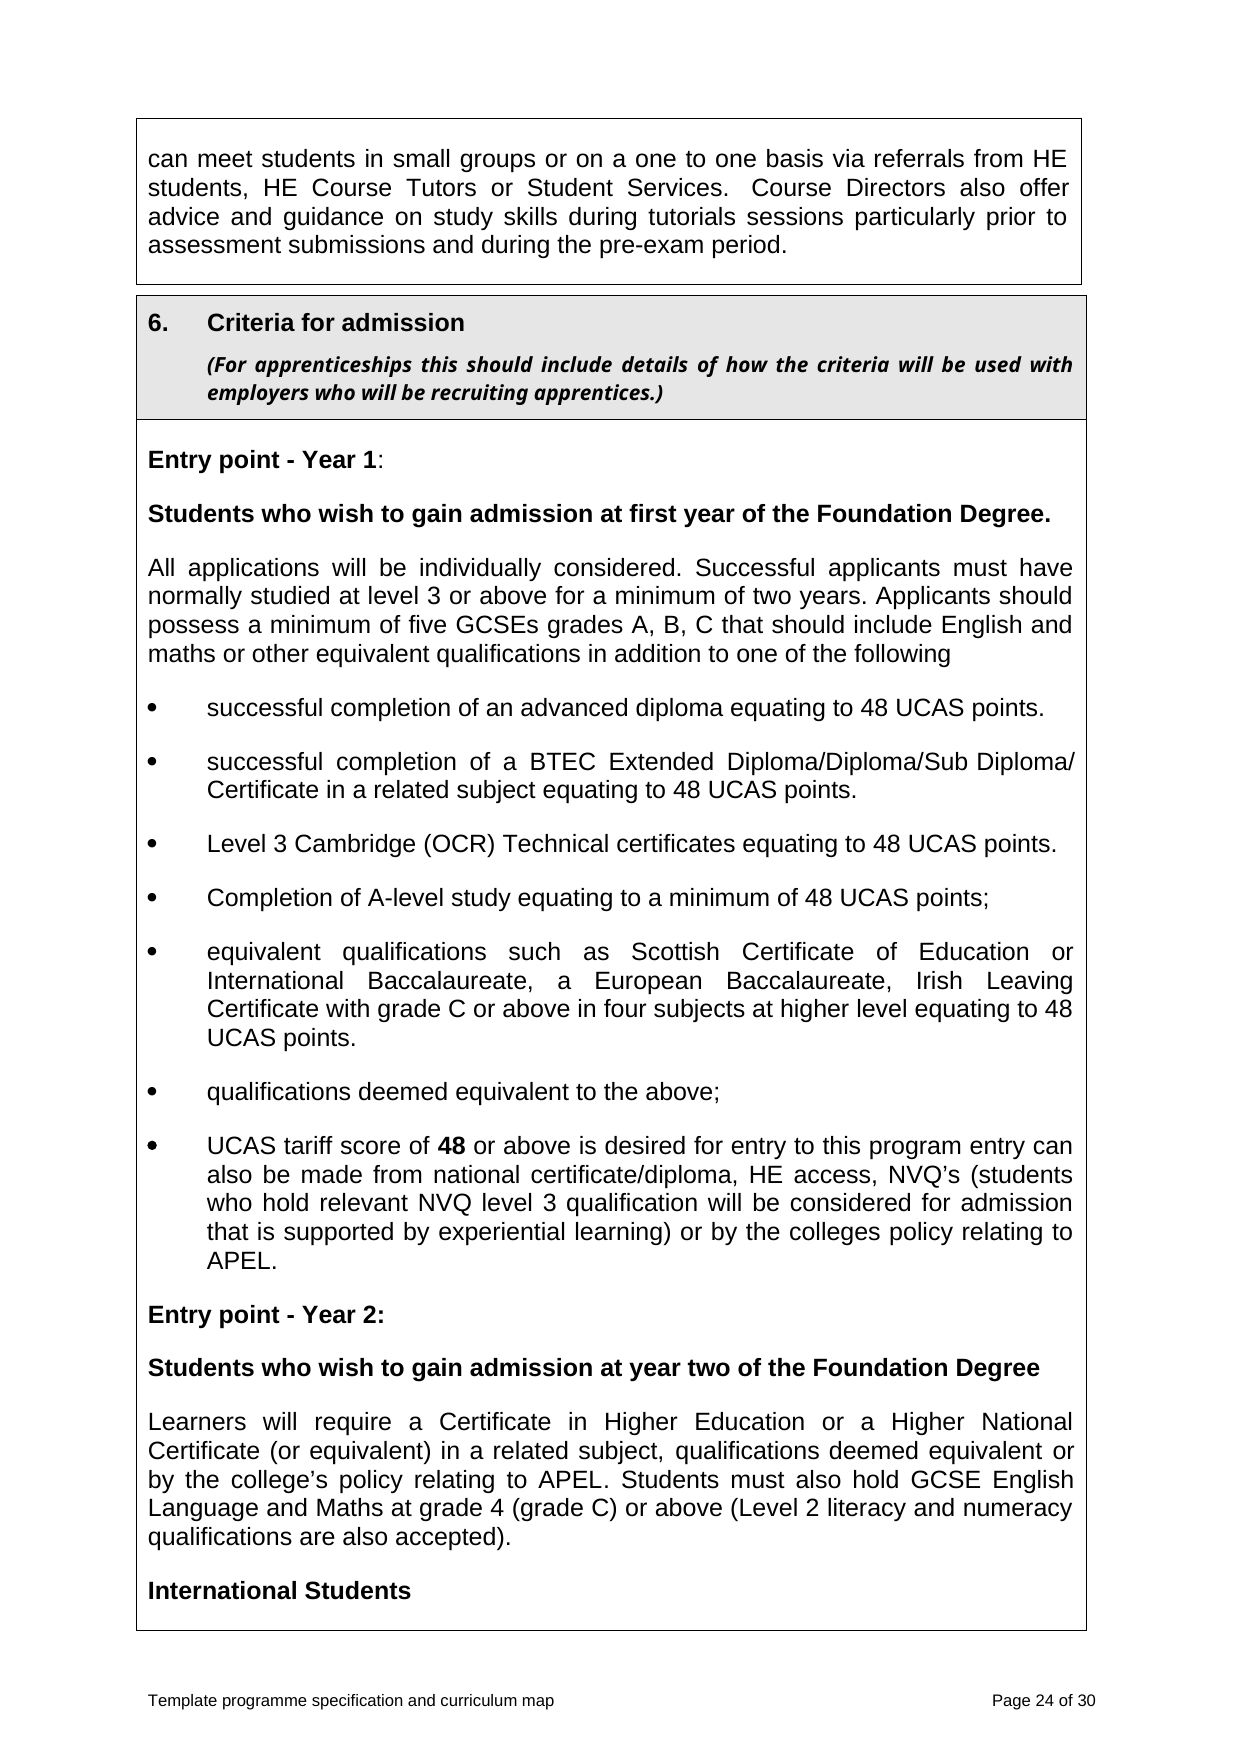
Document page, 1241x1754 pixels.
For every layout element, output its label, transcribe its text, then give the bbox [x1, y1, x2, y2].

table_header 6. Criteria for admission (For apprenticeships this should include details of how the criteria will be used with employers who will be recruiting apprentices.) [137, 296, 1086, 419]
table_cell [137, 420, 1086, 1629]
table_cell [137, 119, 1081, 284]
